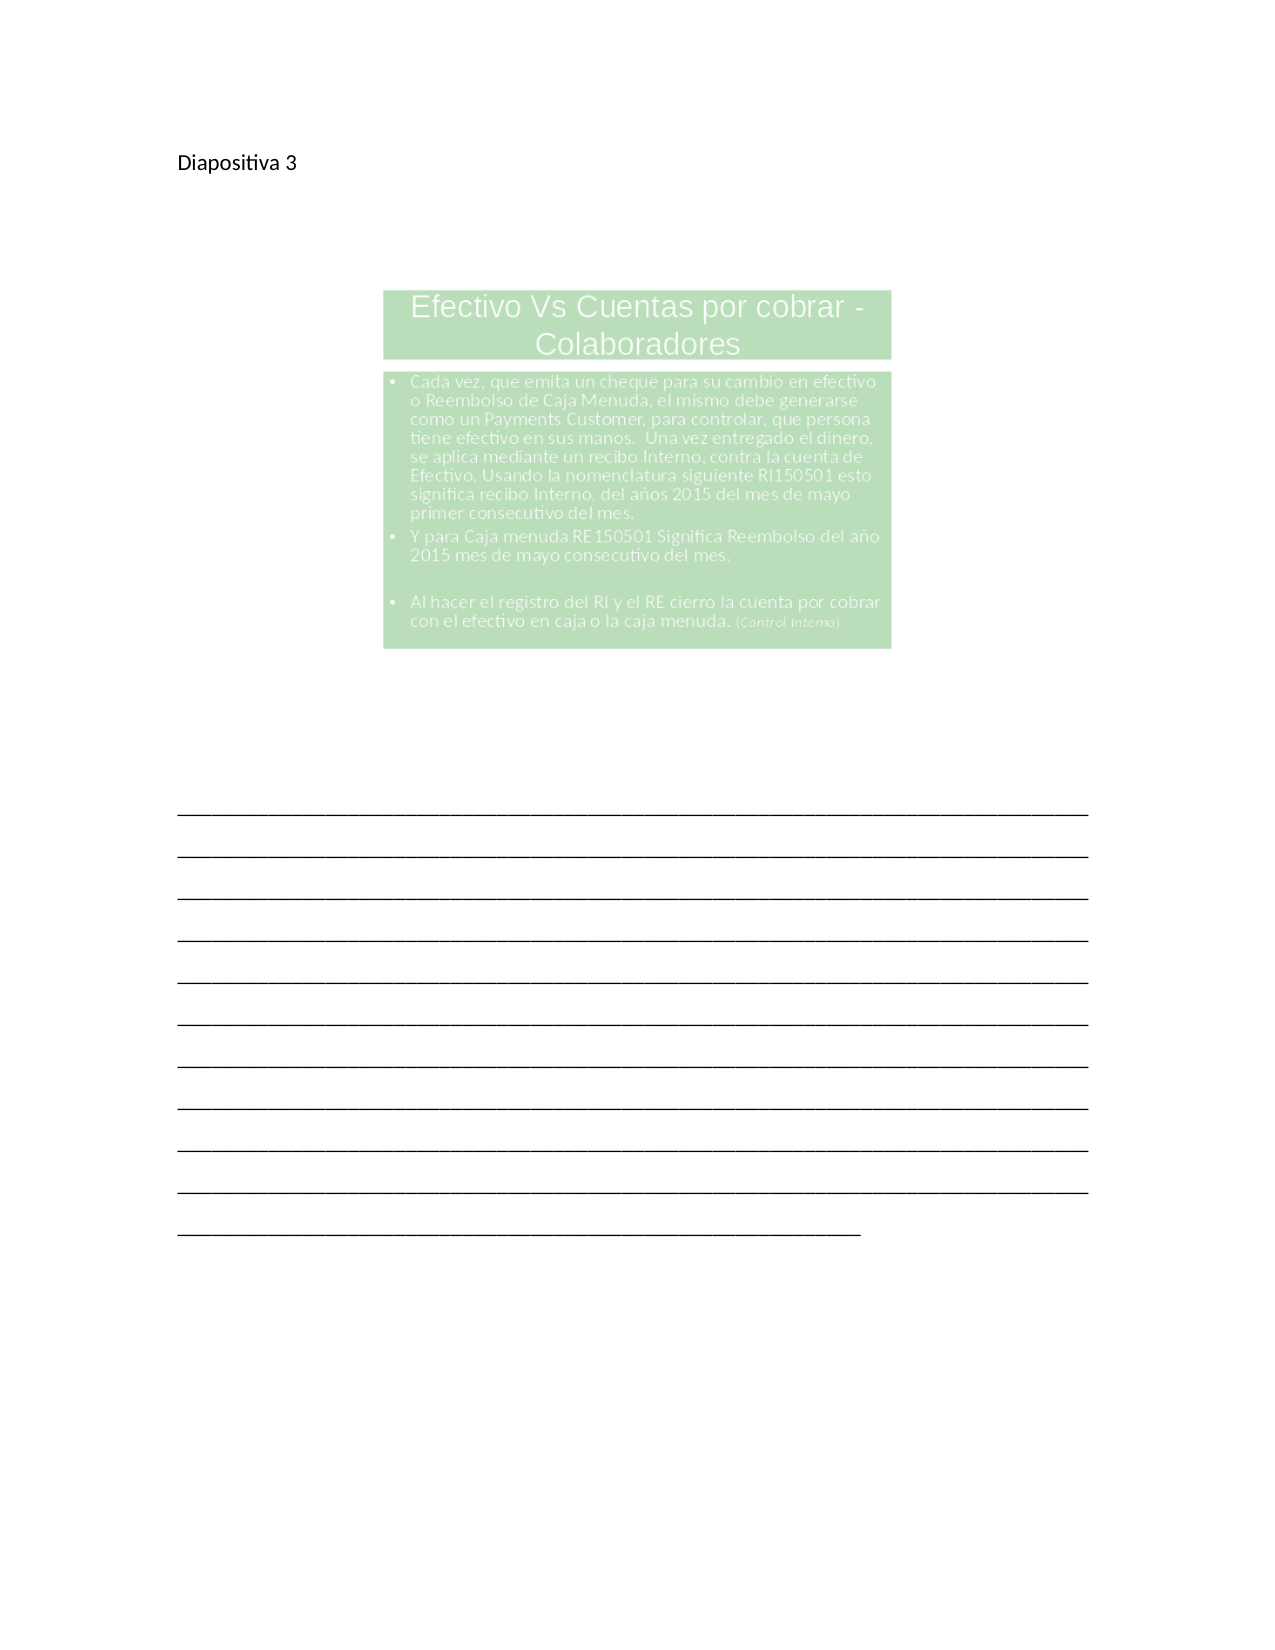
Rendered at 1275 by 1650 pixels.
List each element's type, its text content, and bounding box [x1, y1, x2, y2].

text ____________________________________________________________________________________________________________________________________________________________________________________________________________________________________________________________________________________________________________________________________________________________________________________________________________________________________________________________________________________________________________________________________________________________________________________________________________________________________________________________________________________________________________________________________________________________________________________________________________________________________________________________________________________________ [177, 791, 1098, 1239]
text Diapositiva 3 [177, 148, 1098, 176]
